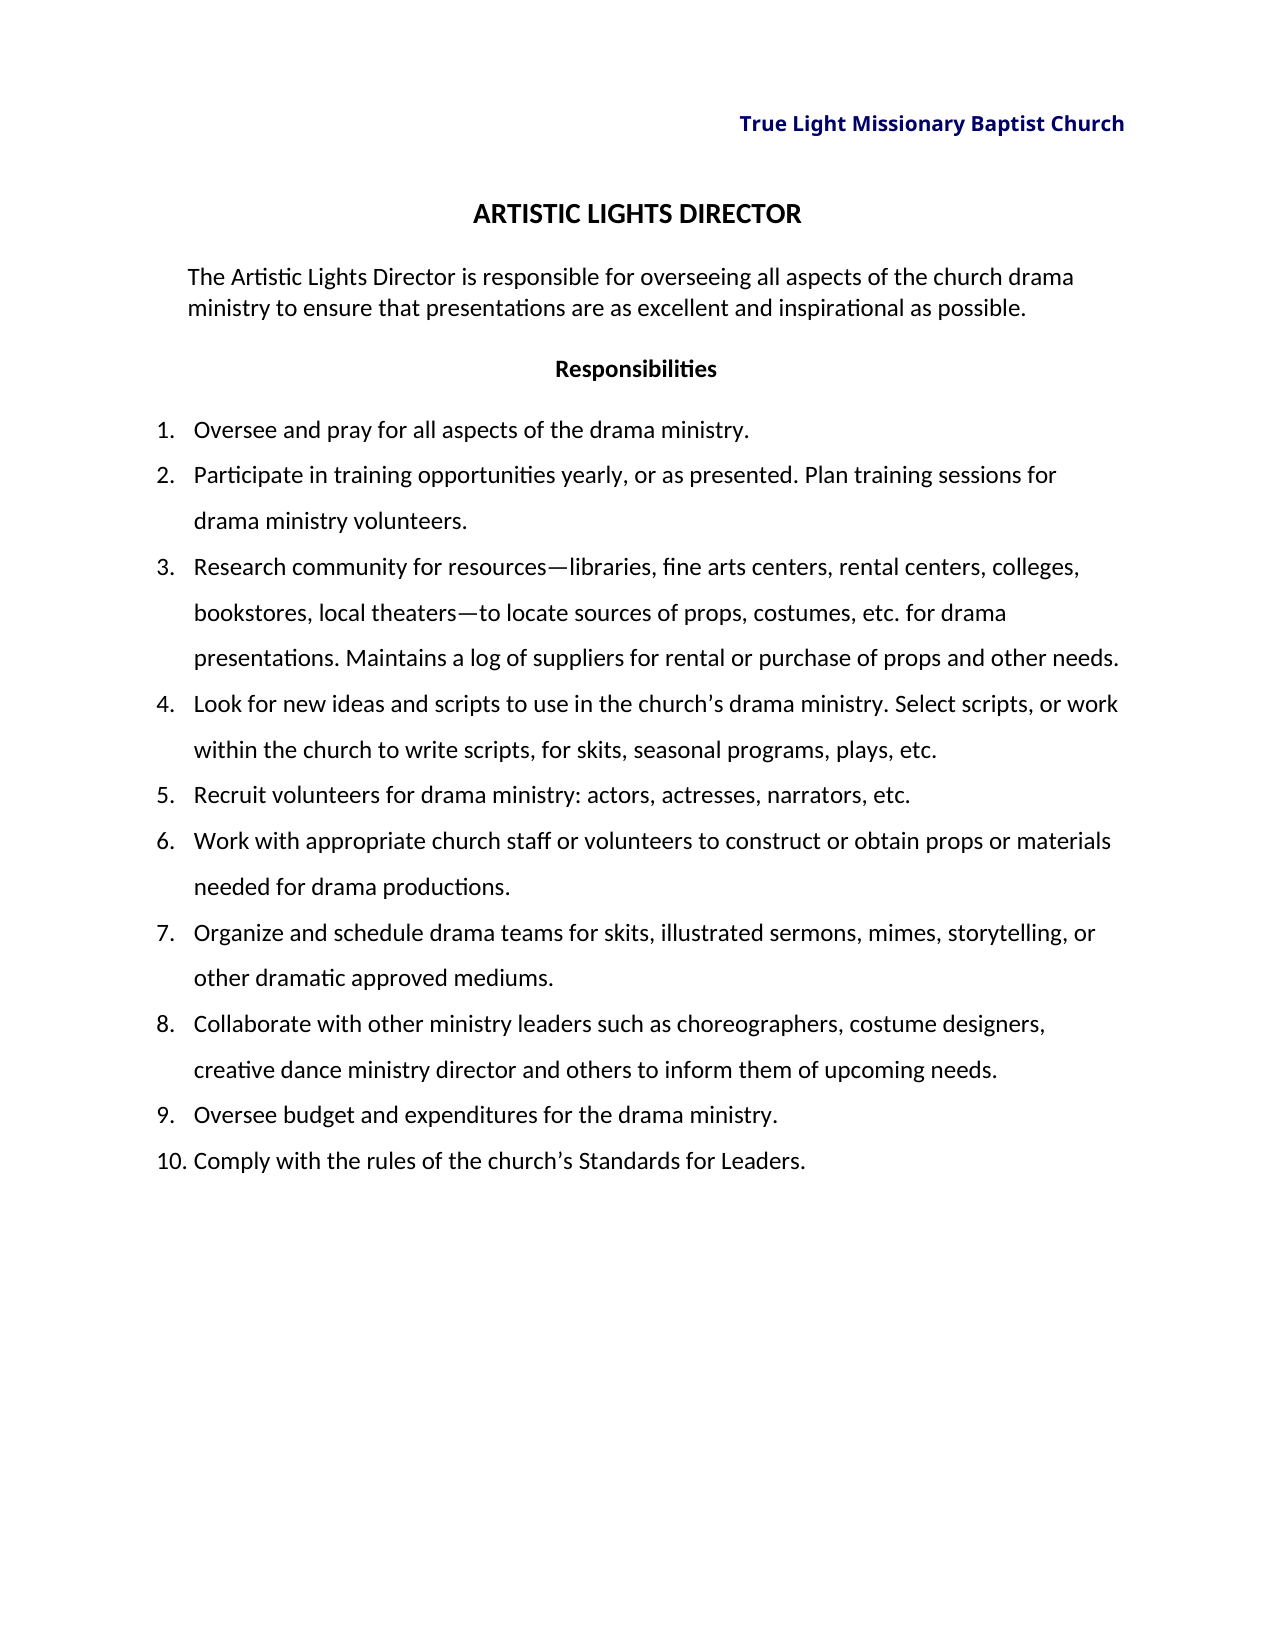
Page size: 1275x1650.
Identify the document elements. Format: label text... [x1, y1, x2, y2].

list Recruit volunteers for drama ministry: actors, actresses, narrators, etc. [156, 779, 1125, 810]
list Look for new ideas and scripts to use in the church’s drama ministry. Select scripts, or work within the church to write scripts, for skits, seasonal programs, plays, etc. [156, 688, 1125, 764]
list Oversee and pray for all aspects of the drama ministry. [156, 414, 1087, 444]
list Collaborate with other ministry leaders such as choreographers, costume designers, creative dance ministry director and others to inform them of upcoming needs. [156, 1008, 1125, 1084]
text Responsibilities [187, 353, 1125, 383]
list Oversee budget and expenditures for the drama ministry. [156, 1100, 1125, 1130]
text The Artistic Lights Director is responsible for overseeing all aspects of the church drama ministry to ensure that presentations are as excellent and inspirational as possible. [187, 261, 1125, 322]
list Research community for resources—libraries, fine arts centers, rental centers, colleges, bookstores, local theaters—to locate sources of props, costumes, etc. for drama presentations. Maintains a log of suppliers for rental or purchase of props and other needs. [156, 551, 1125, 673]
list Participate in training opportunities yearly, or as presented. Plan training sessions for drama ministry volunteers. [156, 459, 1125, 536]
subtitle ARTISTIC LIGHTS DIRECTOR [150, 195, 1125, 231]
list Comply with the rules of the church’s Standards for Leaders. [156, 1145, 1125, 1176]
list Organize and schedule drama teams for skits, illustrated sermons, mimes, storytelling, or other dramatic approved mediums. [156, 917, 1125, 993]
list Work with appropriate church staff or volunteers to construct or obtain props or materials needed for drama productions. [156, 825, 1125, 902]
